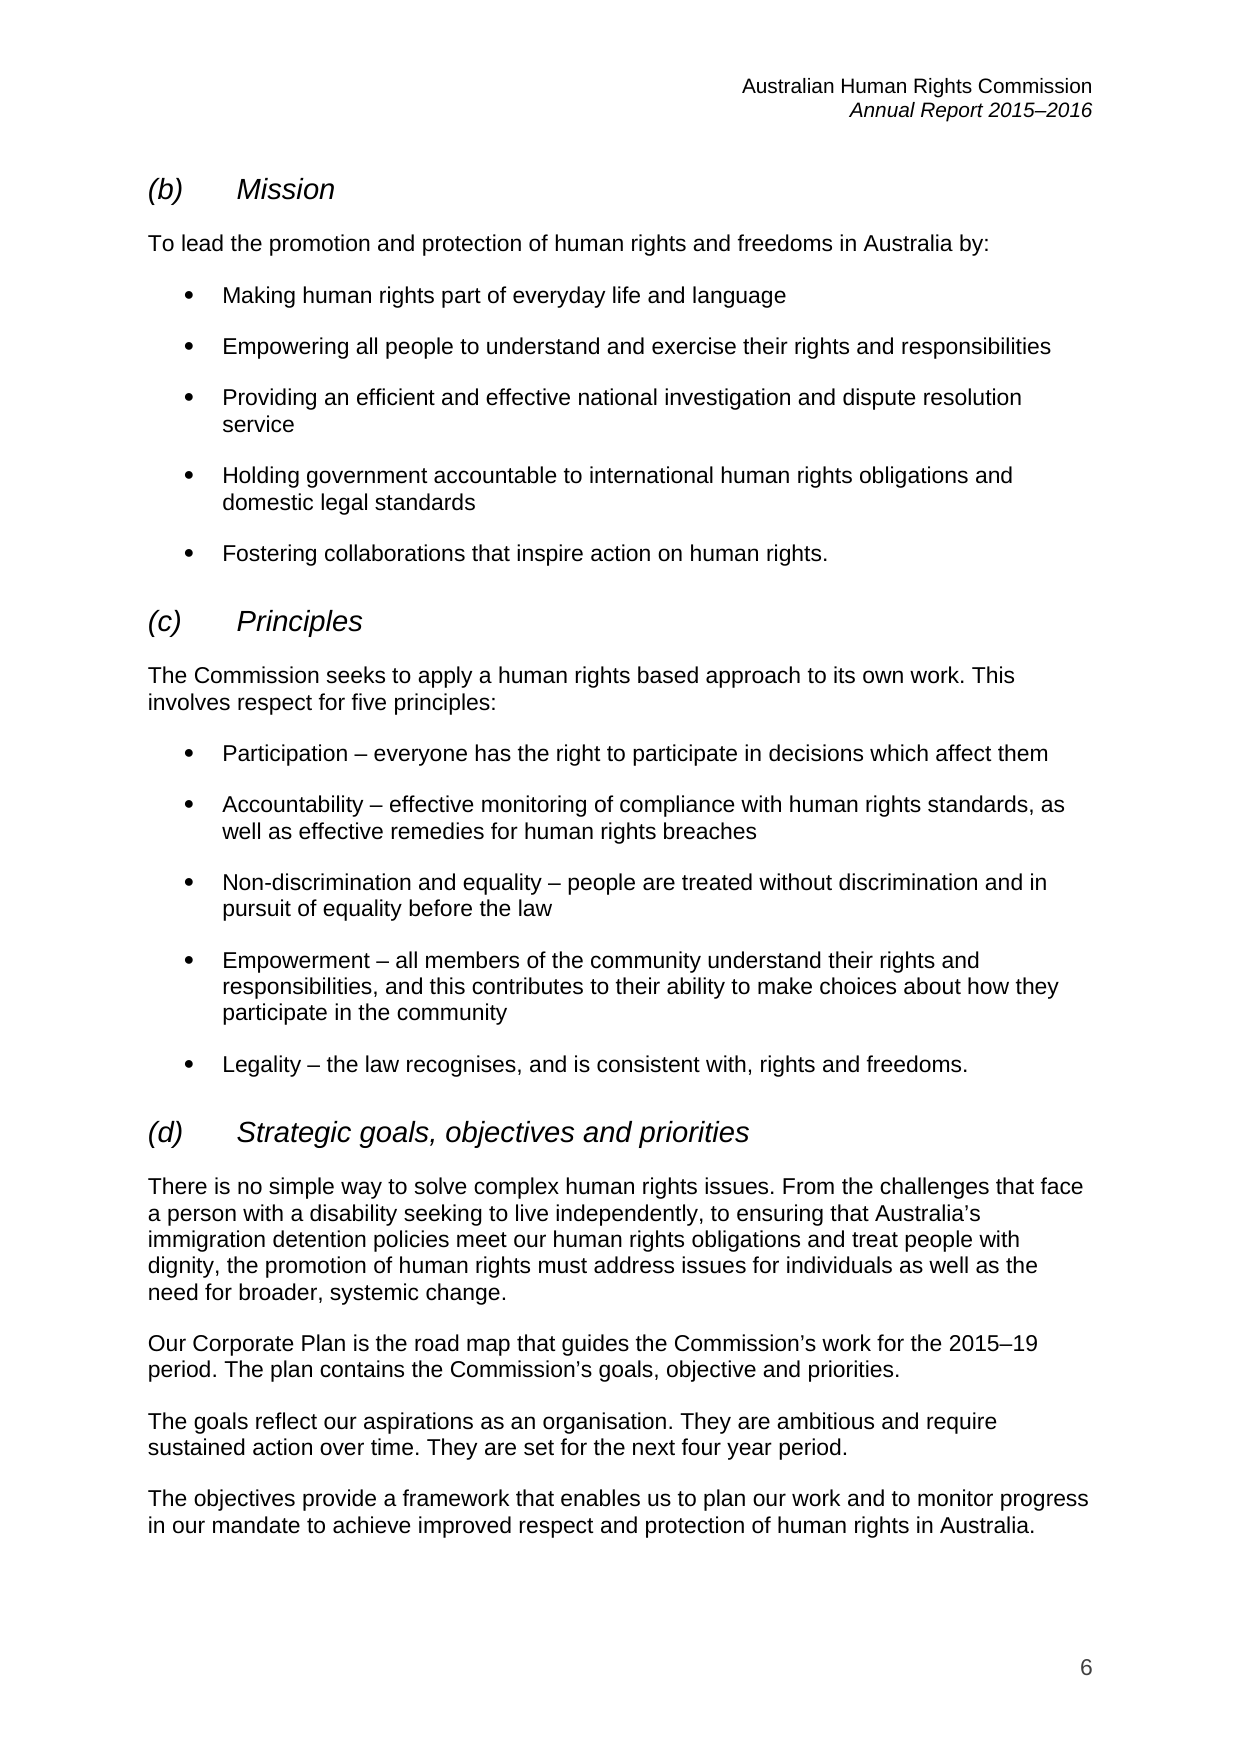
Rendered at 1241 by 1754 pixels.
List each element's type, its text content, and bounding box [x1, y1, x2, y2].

text Empowering all people to understand and exercise their rights and responsibilities [185, 333, 1092, 359]
text Accountability – effective monitoring of compliance with human rights standards, as well as effective remedies for human rights breaches [185, 791, 1092, 844]
subtitle Principles [148, 604, 1092, 637]
text The goals reflect our aspirations as an organisation. They are ambitious and require sustained action over time. They are set for the next four year period. [148, 1408, 1092, 1460]
text Making human rights part of everyday life and language [185, 282, 1092, 308]
text Providing an efficient and effective national investigation and dispute resolution service [185, 384, 1092, 437]
text The Commission seeks to apply a human rights based approach to its own work. This involves respect for five principles: [148, 662, 1092, 715]
text To lead the promotion and protection of human rights and freedoms in Australia by: [148, 230, 1092, 257]
text The objectives provide a framework that enables us to plan our work and to monitor progress in our mandate to achieve improved respect and protection of human rights in Australia. [148, 1485, 1092, 1538]
text Holding government accountable to international human rights obligations and domestic legal standards [185, 462, 1092, 515]
text Fostering collaborations that inspire action on human rights. [185, 540, 1092, 566]
text There is no simple way to solve complex human rights issues. From the challenges that face a person with a disability seeking to live independently, to ensuring that Australia’s immigration detention policies meet our human rights obligations and treat people with dignity, the promotion of human rights must address issues for individuals as well as the need for broader, systemic change. [148, 1173, 1092, 1305]
subtitle Mission [148, 172, 1092, 205]
text Legality – the law recognises, and is consistent with, rights and freedoms. [185, 1051, 1092, 1077]
text Participation – everyone has the right to participate in decisions which affect them [185, 740, 1092, 766]
text Our Corporate Plan is the road map that guides the Commission’s work for the 2015–19 period. The plan contains the Commission’s goals, objective and priorities. [148, 1330, 1092, 1383]
text Empowerment – all members of the community understand their rights and responsibilities, and this contributes to their ability to make choices about how they participate in the community [185, 947, 1092, 1026]
subtitle Strategic goals, objectives and priorities [148, 1114, 1092, 1148]
text Non-discrimination and equality – people are treated without discrimination and in pursuit of equality before the law [185, 869, 1092, 922]
